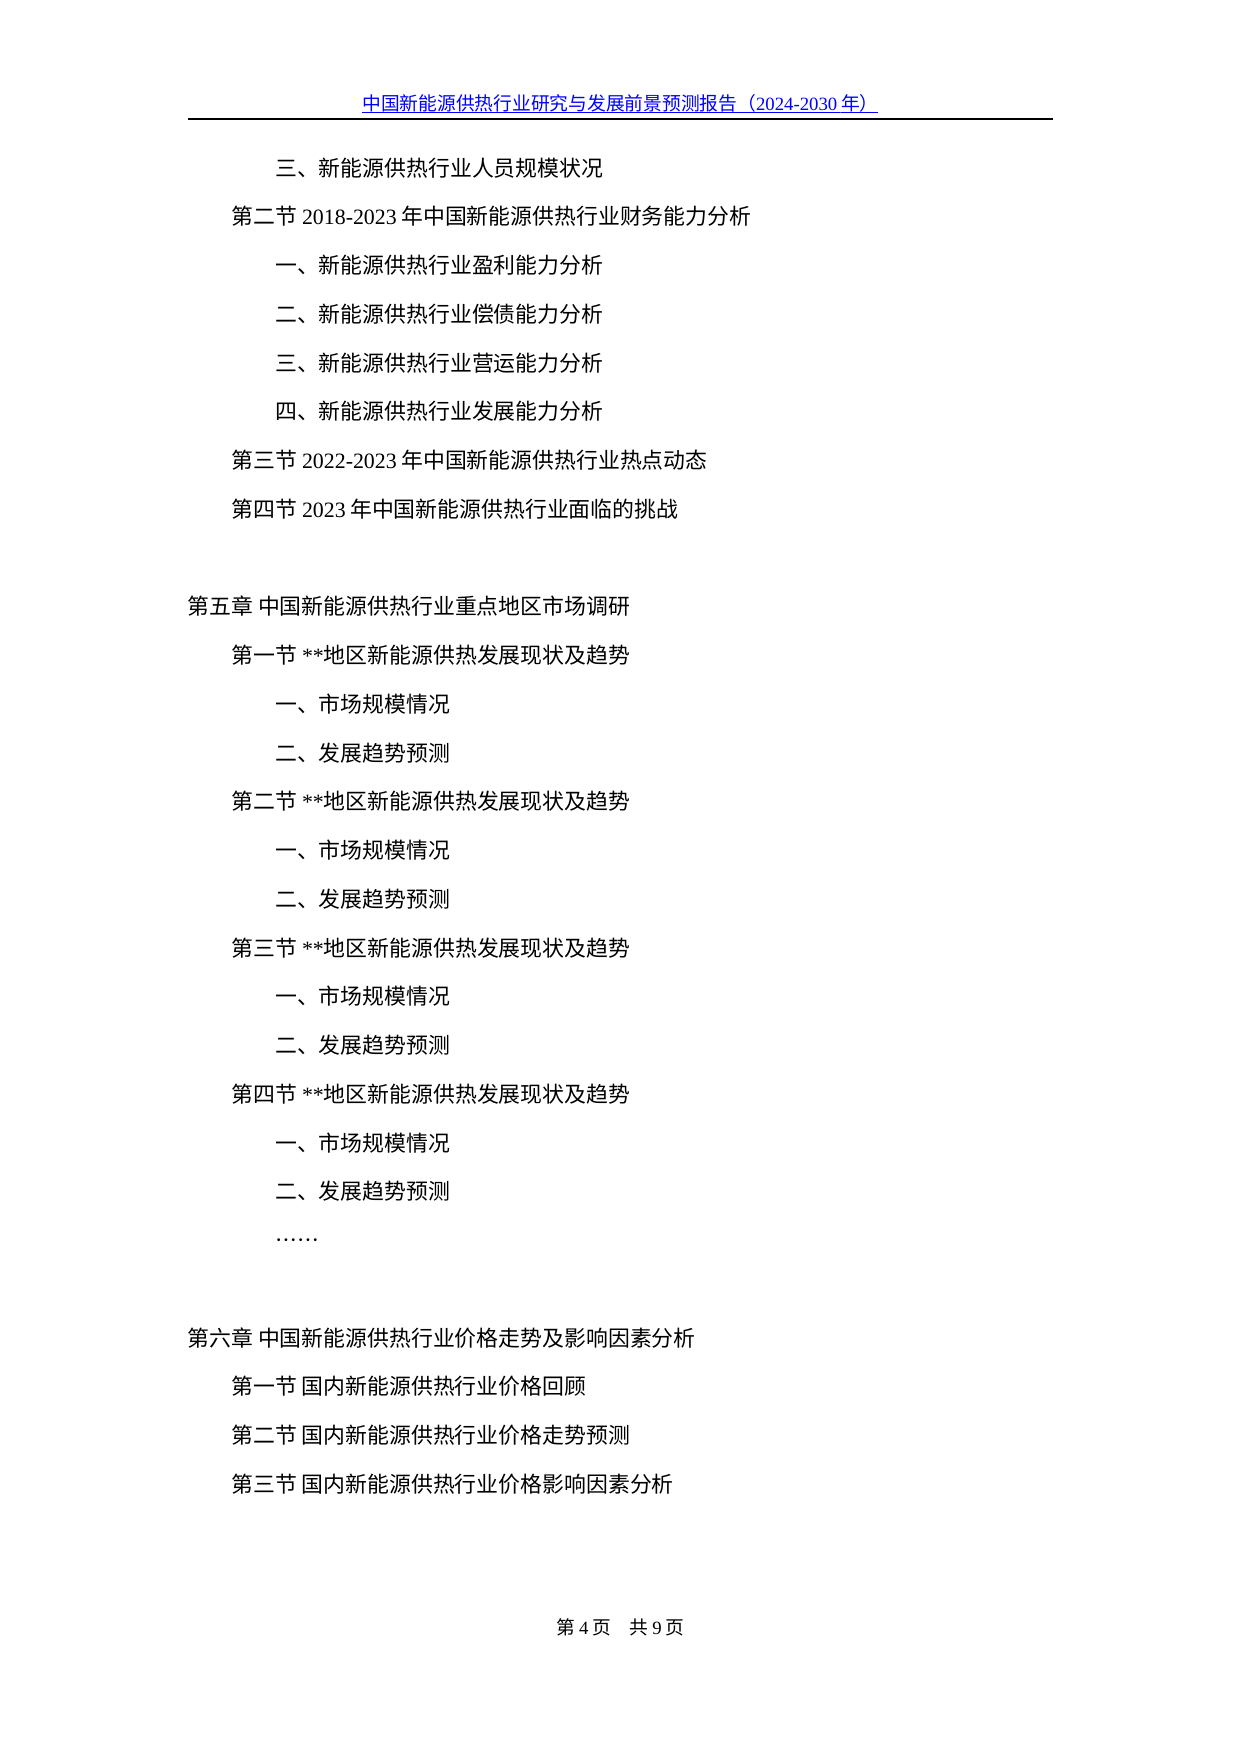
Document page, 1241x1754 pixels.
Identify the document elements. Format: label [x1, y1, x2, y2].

text [187, 150, 1053, 1499]
